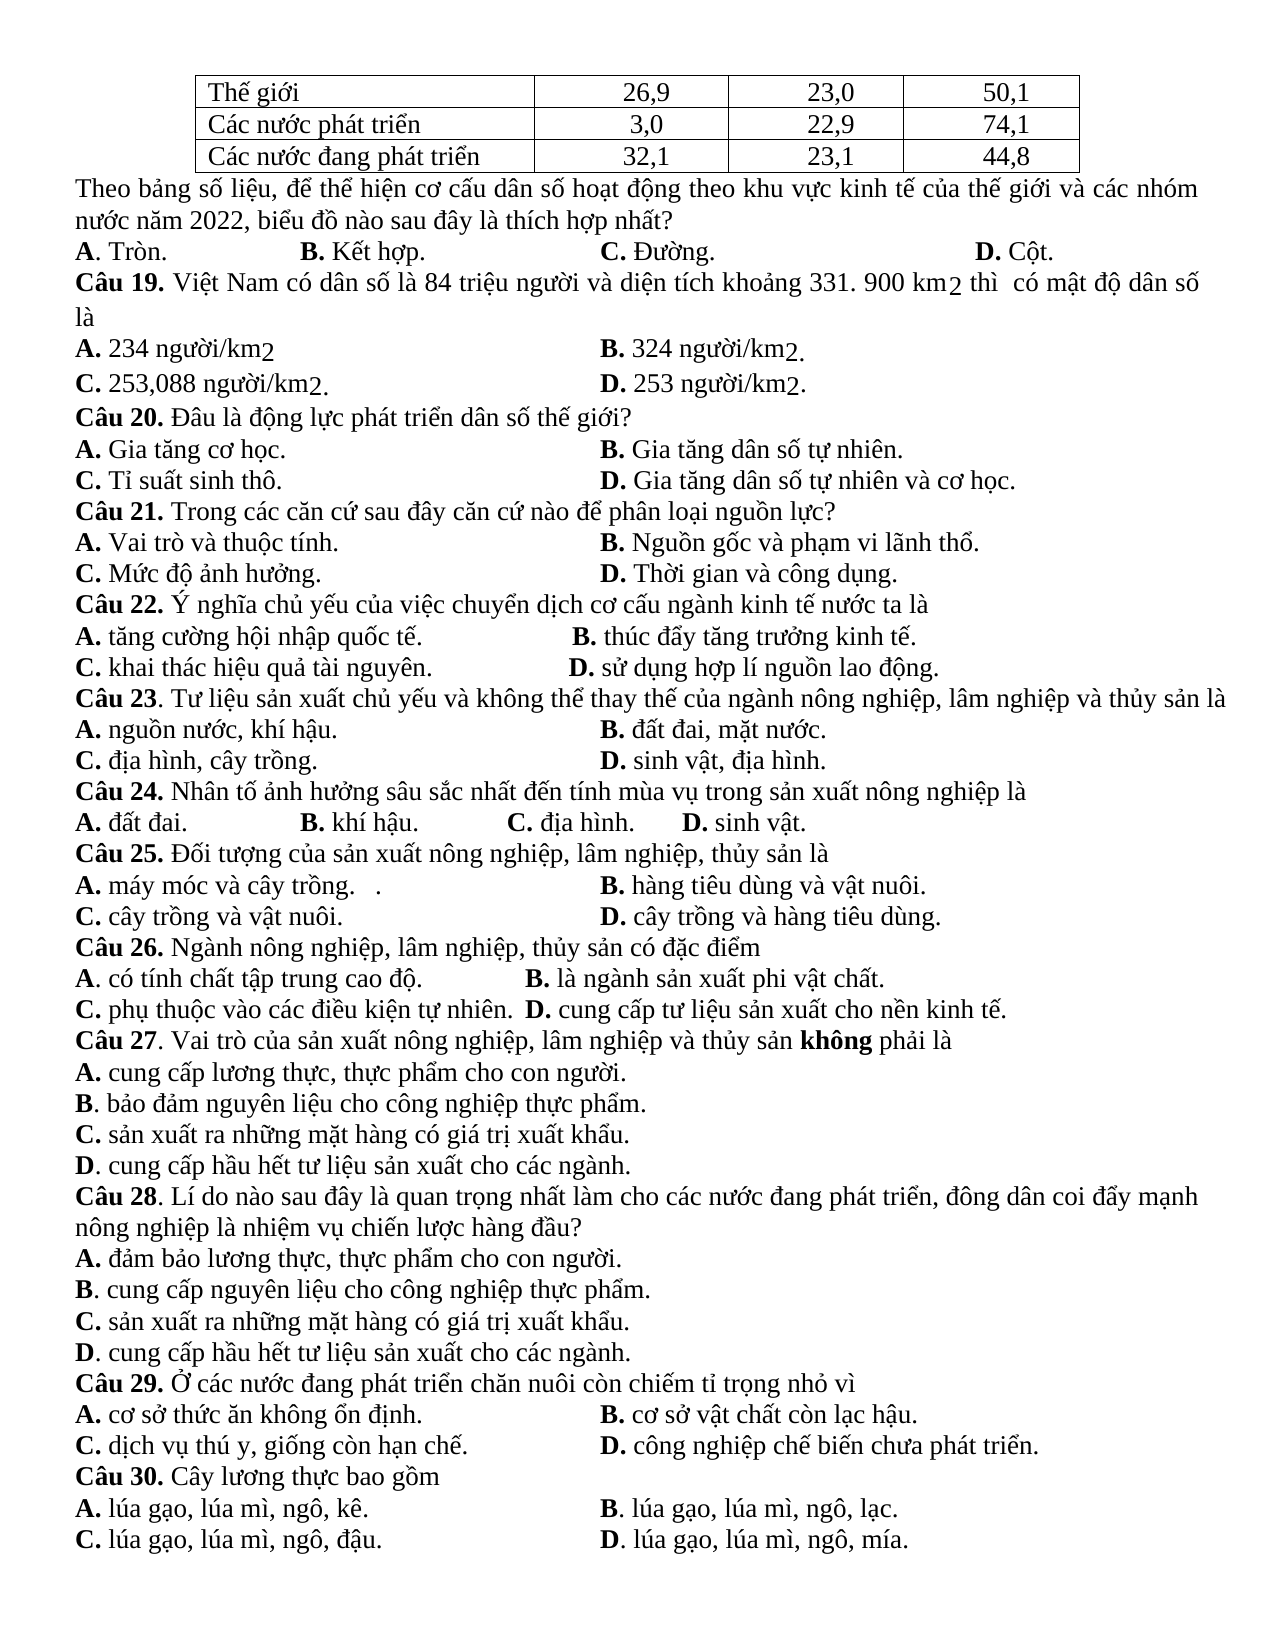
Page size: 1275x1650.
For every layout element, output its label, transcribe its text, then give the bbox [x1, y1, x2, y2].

text C. khai thác hiệu quả tài nguyên. D. sử dụng hợp lí nguồn lao động. [75, 651, 1200, 682]
text Câu 27. Vai trò của sản xuất nông nghiệp, lâm nghiệp và thủy sản không phải là [75, 1024, 1229, 1056]
text Câu 30. Cây lương thực bao gồm [75, 1461, 1200, 1492]
table_cell 32,1 [535, 140, 728, 172]
text A. Gia tăng cơ học. B. Gia tăng dân số tự nhiên. [75, 433, 1195, 464]
table_cell Thế giới [196, 76, 534, 107]
text Câu 25. Đối tượng của sản xuất nông nghiệp, lâm nghiệp, thủy sản là [75, 838, 1229, 869]
text Câu 23. Tư liệu sản xuất chủ yếu và không thể thay thế của ngành nông nghiệp, lâm nghiệp và thủy sản là [75, 682, 1229, 713]
table_cell 74,1 [904, 108, 1079, 139]
text A. đất đai. B. khí hậu. C. địa hình. D. sinh vật. [75, 806, 1229, 838]
table_cell 23,0 [729, 76, 903, 107]
table_cell Các nước đang phát triển [196, 140, 534, 172]
text A. Vai trò và thuộc tính. B. Nguồn gốc và phạm vi lãnh thổ. [75, 526, 1229, 557]
table_cell Các nước phát triển [196, 108, 534, 139]
text A. cơ sở thức ăn không ổn định. B. cơ sở vật chất còn lạc hậu. [75, 1398, 1229, 1429]
text C. dịch vụ thú y, giống còn hạn chế. D. công nghiệp chế biến chưa phát triển. [75, 1429, 1229, 1461]
text C. phụ thuộc vào các điều kiện tự nhiên. D. cung cấp tư liệu sản xuất cho nền kinh tế. [75, 993, 1200, 1024]
text B. cung cấp nguyên liệu cho công nghiệp thực phẩm. [75, 1274, 1200, 1305]
text C. lúa gạo, lúa mì, ngô, đậu. D. lúa gạo, lúa mì, ngô, mía. [75, 1523, 1200, 1554]
table_cell 44,8 [904, 140, 1079, 172]
text A. lúa gạo, lúa mì, ngô, kê. B. lúa gạo, lúa mì, ngô, lạc. [75, 1492, 1200, 1523]
text Câu 22. Ý nghĩa chủ yếu của việc chuyển dịch cơ cấu ngành kinh tế nước ta là [75, 588, 1200, 619]
text D. cung cấp hầu hết tư liệu sản xuất cho các ngành. [75, 1149, 1200, 1180]
text B. bảo đảm nguyên liệu cho công nghiệp thực phẩm. [75, 1087, 1200, 1118]
text A. nguồn nước, khí hậu. B. đất đai, mặt nước. [75, 713, 1229, 744]
text Câu 20. Đâu là động lực phát triển dân số thế giới? [75, 402, 1195, 433]
text Câu 21. Trong các căn cứ sau đây căn cứ nào để phân loại nguồn lực? [75, 495, 1229, 526]
text Theo bảng số liệu, để thể hiện cơ cấu dân số hoạt động theo khu vực kinh tế của thế giới và các nhóm nước năm 2022, biểu đồ nào sau đây là thích hợp nhất? [75, 173, 1200, 235]
text C. cây trồng và vật nuôi. D. cây trồng và hàng tiêu dùng. [75, 900, 1229, 931]
table_cell 22,9 [729, 108, 903, 139]
text A. đảm bảo lương thực, thực phẩm cho con người. [75, 1242, 1200, 1274]
text C. 253,088 người/km2. D. 253 người/km2. [75, 367, 1195, 402]
text A. Tròn. B. Kết hợp. C. Đường. D. Cột. [75, 235, 1200, 266]
text C. Mức độ ảnh hưởng. D. Thời gian và công dụng. [75, 557, 1229, 588]
text C. địa hình, cây trồng. D. sinh vật, địa hình. [75, 744, 1229, 775]
text D. cung cấp hầu hết tư liệu sản xuất cho các ngành. [75, 1336, 1200, 1367]
text A. máy móc và cây trồng. . B. hàng tiêu dùng và vật nuôi. [75, 869, 1229, 900]
text C. sản xuất ra những mặt hàng có giá trị xuất khẩu. [75, 1305, 1200, 1336]
table_cell 3,0 [535, 108, 728, 139]
text A. 234 người/km2 B. 324 người/km2. [75, 332, 1195, 367]
table_cell 23,1 [729, 140, 903, 172]
table_cell 26,9 [535, 76, 728, 107]
text Câu 19. Việt Nam có dân số là 84 triệu người và diện tích khoảng 331. 900 km2 thì có mật độ dân số là [75, 266, 1200, 332]
text A. có tính chất tập trung cao độ. B. là ngành sản xuất phi vật chất. [75, 962, 1200, 993]
text A. tăng cường hội nhập quốc tế. B. thúc đẩy tăng trưởng kinh tế. [75, 619, 1200, 651]
table_cell 50,1 [904, 76, 1079, 107]
text C. Tỉ suất sinh thô. D. Gia tăng dân số tự nhiên và cơ học. [75, 464, 1195, 495]
text Câu 28. Lí do nào sau đây là quan trọng nhất làm cho các nước đang phát triển, đông dân coi đẩy mạnh nông nghiệp là nhiệm vụ chiến lược hàng đầu? [75, 1180, 1200, 1242]
text Câu 24. Nhân tố ảnh hưởng sâu sắc nhất đến tính mùa vụ trong sản xuất nông nghiệp là [75, 775, 1229, 806]
text Câu 29. Ở các nước đang phát triển chăn nuôi còn chiếm tỉ trọng nhỏ vì [75, 1367, 1229, 1398]
text A. cung cấp lương thực, thực phẩm cho con người. [75, 1056, 1200, 1087]
text C. sản xuất ra những mặt hàng có giá trị xuất khẩu. [75, 1118, 1200, 1149]
text Câu 26. Ngành nông nghiệp, lâm nghiệp, thủy sản có đặc điểm [75, 931, 1200, 962]
